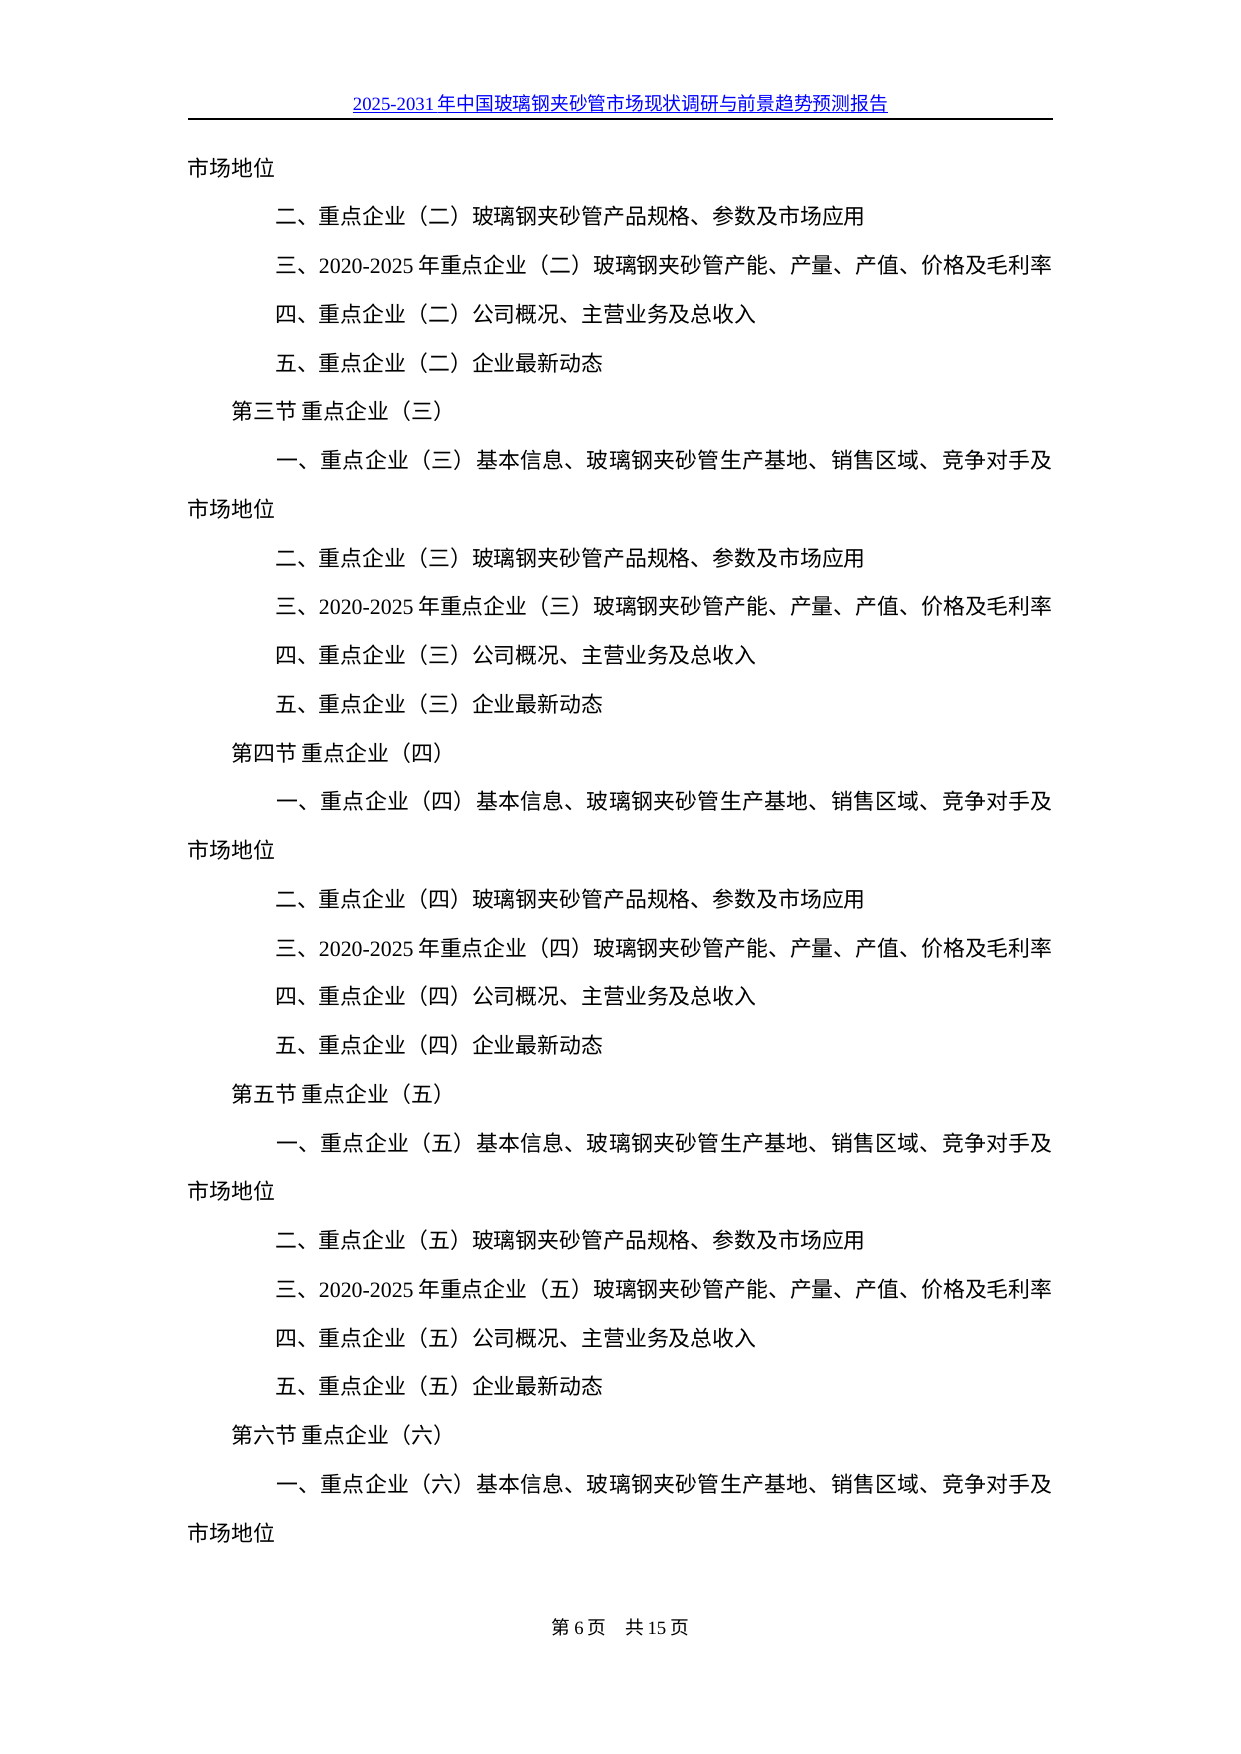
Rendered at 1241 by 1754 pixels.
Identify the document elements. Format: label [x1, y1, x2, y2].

text [187, 150, 1053, 1548]
